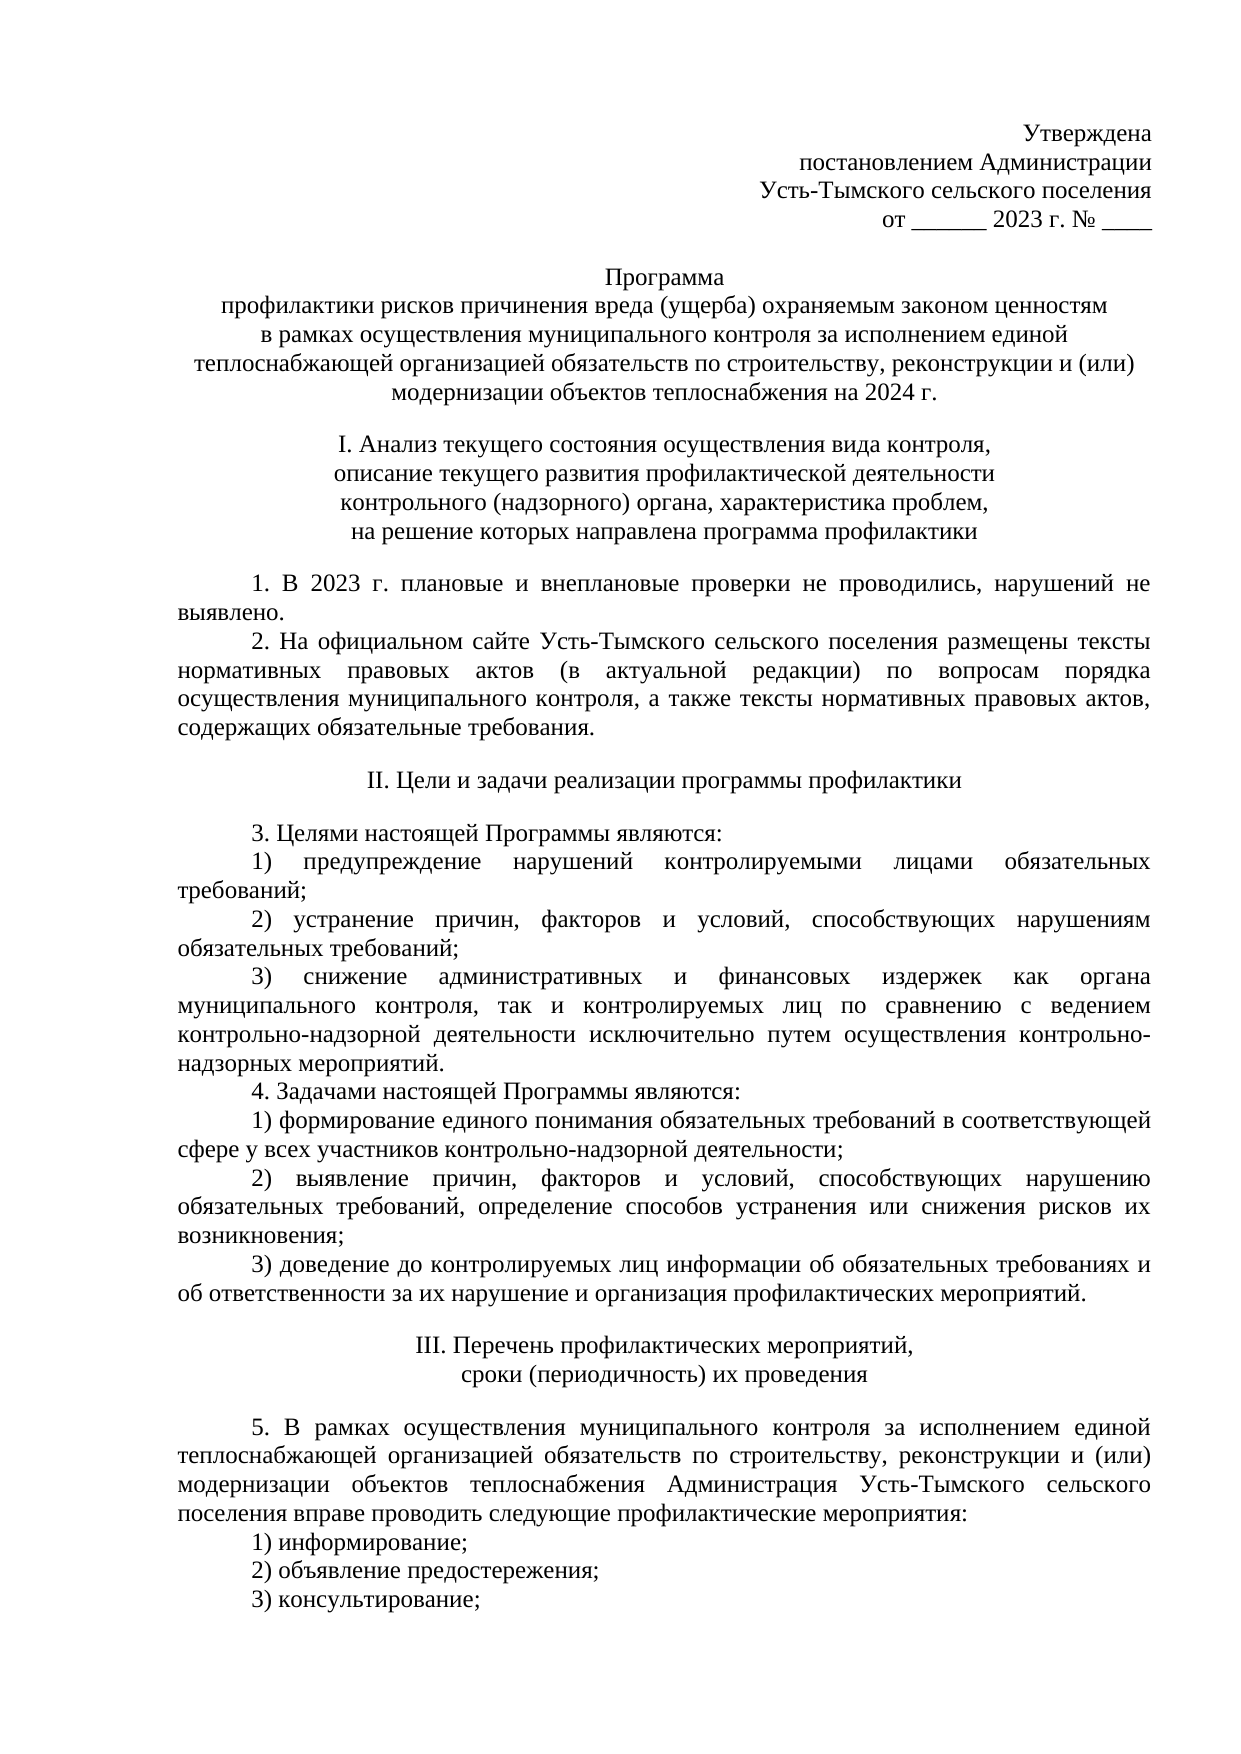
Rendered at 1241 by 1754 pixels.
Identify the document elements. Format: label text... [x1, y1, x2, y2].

text 5. В рамках осуществления муниципального контроля за исполнением единой теплоснабжающей организацией обязательств по строительству, реконструкции и (или) модернизации объектов теплоснабжения Администрация Усть-Тымского сельского поселения вправе проводить следующие профилактические мероприятия: [177, 1412, 1152, 1527]
text 4. Задачами настоящей Программы являются: [177, 1076, 1152, 1105]
text I. Анализ текущего состояния осуществления вида контроля, [177, 429, 1152, 458]
text Утверждена [177, 118, 1152, 147]
text 2) устранение причин, факторов и условий, способствующих нарушениям обязательных требований; [177, 904, 1152, 961]
text Усть-Тымского сельского поселения [177, 176, 1152, 204]
text 1) информирование; [177, 1527, 1152, 1556]
text II. Цели и задачи реализации программы профилактики [177, 765, 1152, 794]
text 1. В 2023 г. плановые и внеплановые проверки не проводились, нарушений не выявлено. [177, 568, 1152, 626]
text описание текущего развития профилактической деятельности [177, 458, 1152, 487]
text 1) формирование единого понимания обязательных требований в соответствующей сфере у всех участников контрольно-надзорной деятельности; [177, 1105, 1152, 1163]
text на решение которых направлена программа профилактики [177, 516, 1152, 544]
text 2) выявление причин, факторов и условий, способствующих нарушению обязательных требований, определение способов устранения или снижения рисков их возникновения; [177, 1163, 1152, 1249]
text 3) снижение административных и финансовых издержек как органа муниципального контроля, так и контролируемых лиц по сравнению с ведением контрольно-надзорной деятельности исключительно путем осуществления контрольно-надзорных мероприятий. [177, 961, 1152, 1076]
text контрольного (надзорного) органа, характеристика проблем, [177, 487, 1152, 516]
text постановлением Администрации [177, 147, 1152, 176]
text 3) доведение до контролируемых лиц информации об обязательных требованиях и об ответственности за их нарушение и организация профилактических мероприятий. [177, 1249, 1152, 1306]
text 3) консультирование; [177, 1584, 1152, 1613]
text сроки (периодичность) их проведения [177, 1359, 1152, 1388]
text в рамках осуществления муниципального контроля за исполнением единой теплоснабжающей организацией обязательств по строительству, реконструкции и (или) модернизации объектов теплоснабжения на 2024 г. [177, 319, 1152, 406]
text профилактики рисков причинения вреда (ущерба) охраняемым законом ценностям [177, 291, 1152, 319]
text от ______ 2023 г. № ____ [177, 204, 1152, 233]
text 1) предупреждение нарушений контролируемыми лицами обязательных требований; [177, 846, 1152, 904]
text 3. Целями настоящей Программы являются: [177, 818, 1152, 846]
text 2) объявление предостережения; [177, 1556, 1152, 1584]
text Программа [177, 262, 1152, 291]
text III. Перечень профилактических мероприятий, [177, 1330, 1152, 1359]
text 2. На официальном сайте Усть-Тымского сельского поселения размещены тексты нормативных правовых актов (в актуальной редакции) по вопросам порядка осуществления муниципального контроля, а также тексты нормативных правовых актов, содержащих обязательные требования. [177, 626, 1152, 741]
